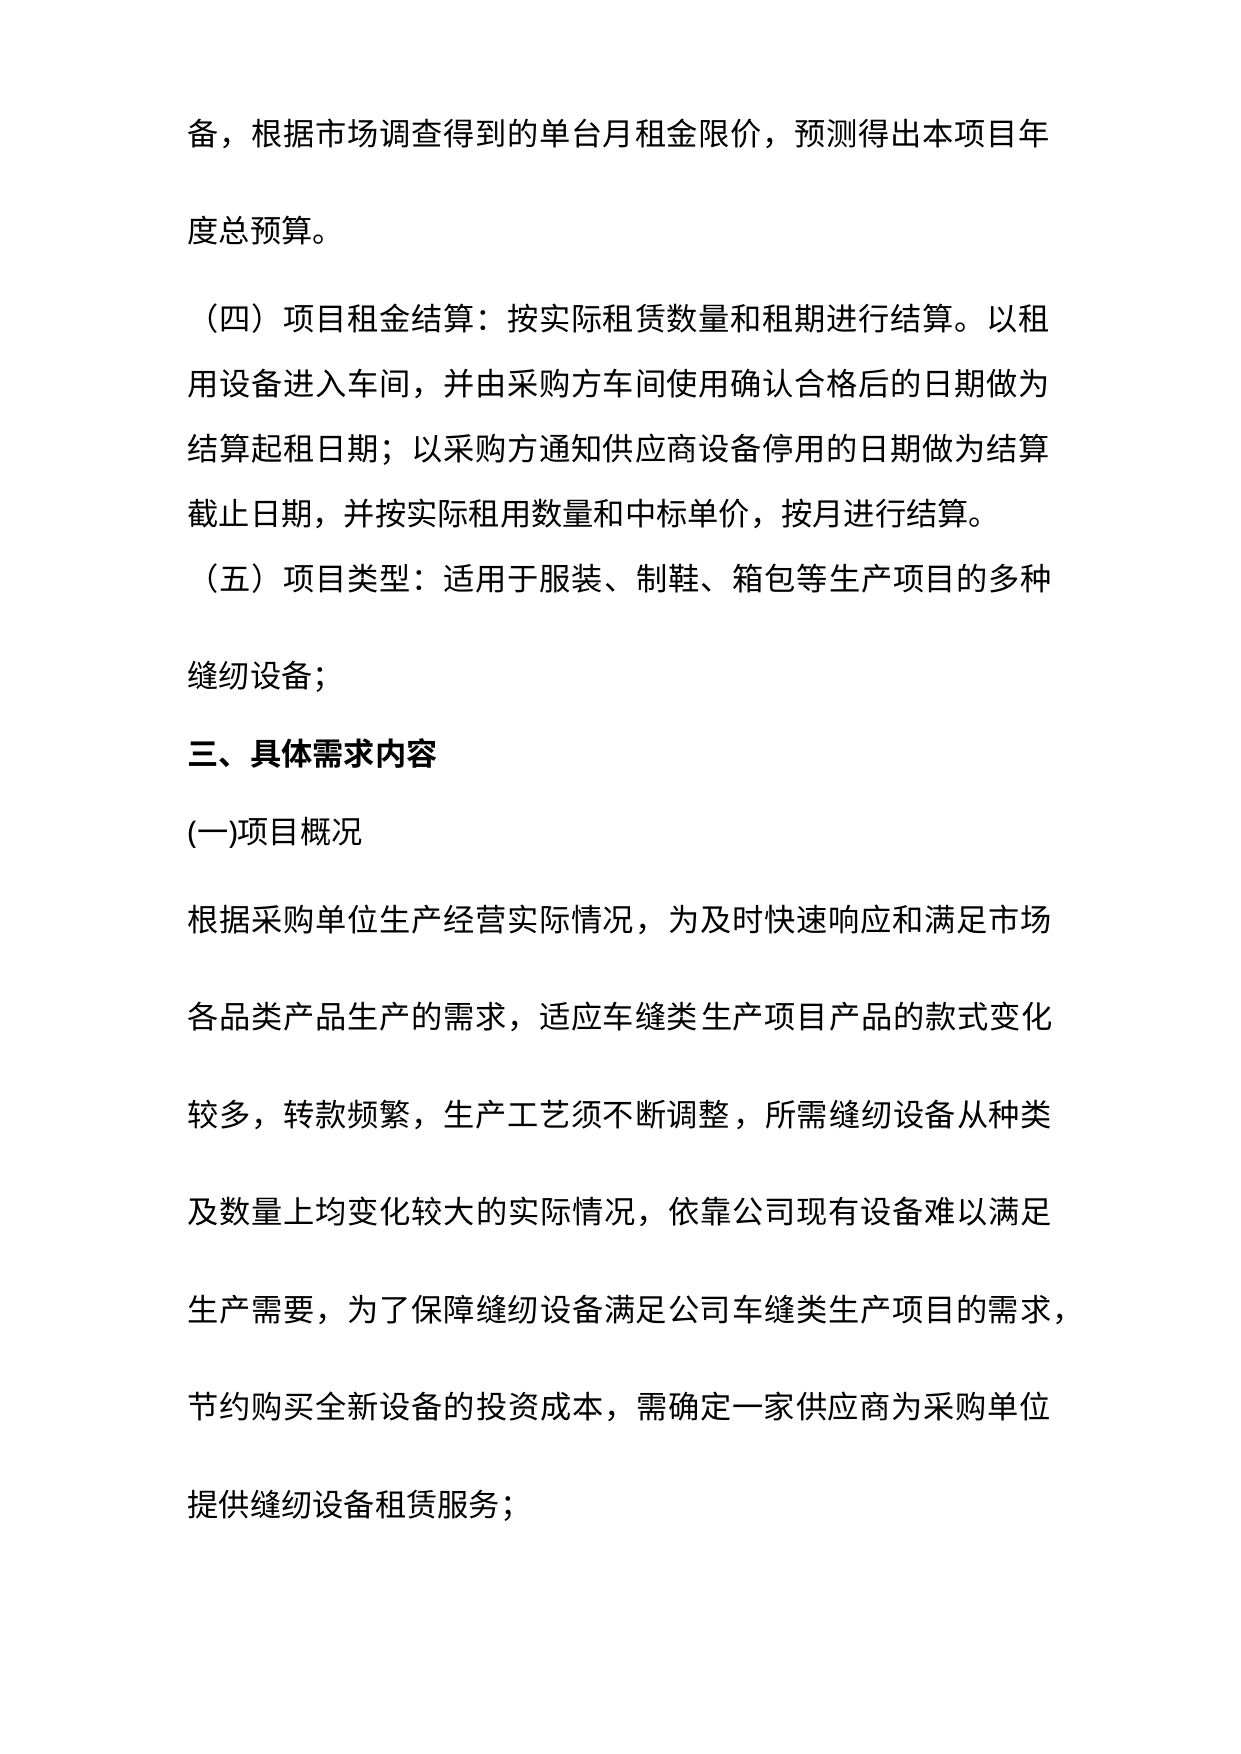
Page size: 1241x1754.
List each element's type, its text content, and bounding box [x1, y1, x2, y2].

list （五）项目类型：适用于服装、制鞋、箱包等生产项目的多种缝纫设备； [187, 544, 1053, 707]
text 根据采购单位生产经营实际情况，为及时快速响应和满足市场各品类产品生产的需求，适应车缝类生产项目产品的款式变化较多，转款频繁，生产工艺须不断调整，所需缝纫设备从种类及数量上均变化较大的实际情况，依靠公司现有设备难以满足生产需要，为了保障缝纫设备满足公司车缝类生产项目的需求，节约购买全新设备的投资成本，需确定一家供应商为采购单位提供缝纫设备租赁服务； [187, 885, 1053, 1535]
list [187, 99, 1053, 262]
text （四）项目租金结算：按实际租赁数量和租期进行结算。以租用设备进入车间，并由采购方车间使用确认合格后的日期做为结算起租日期；以采购方通知供应商设备停用的日期做为结算截止日期，并按实际租用数量和中标单价，按月进行结算。 [187, 284, 1053, 544]
list 项目概况 [187, 797, 1053, 862]
list 具体需求内容 [187, 729, 1053, 774]
